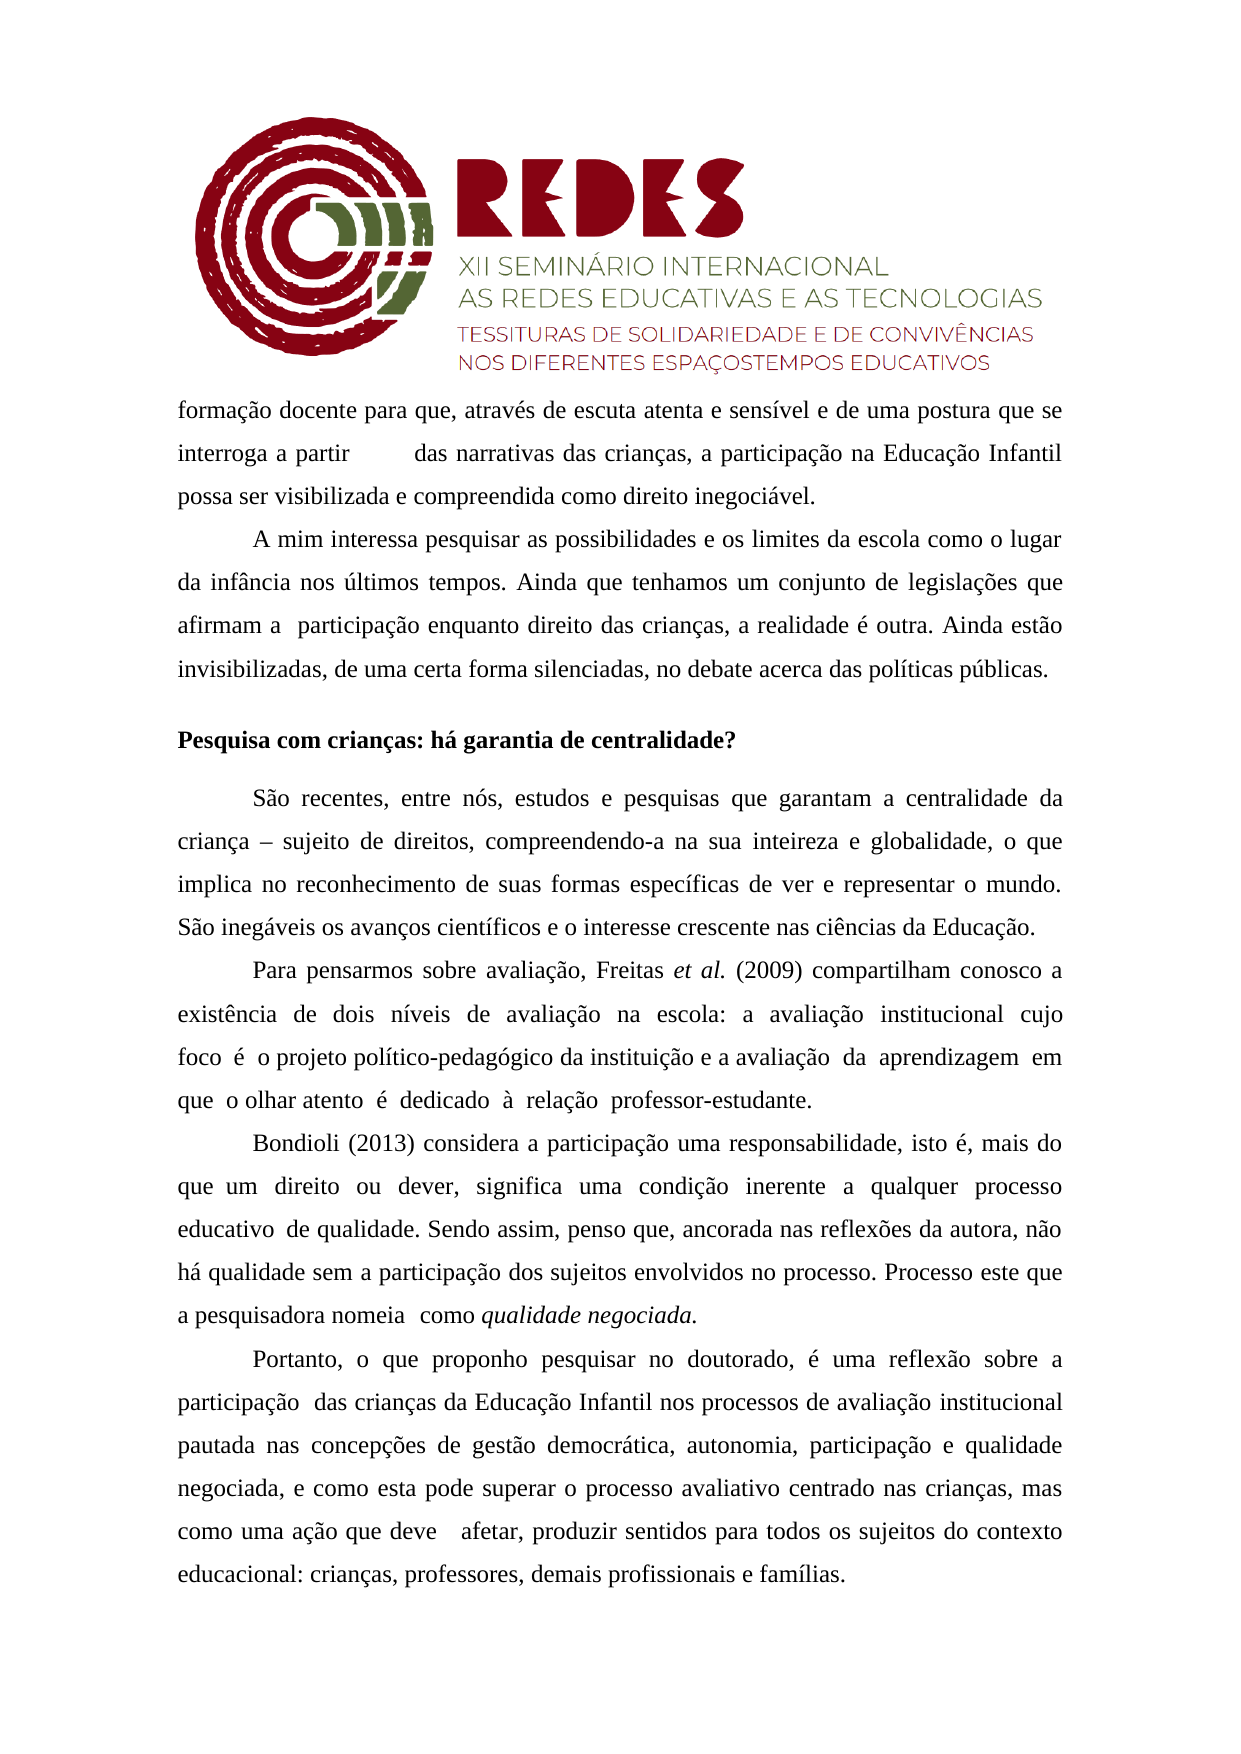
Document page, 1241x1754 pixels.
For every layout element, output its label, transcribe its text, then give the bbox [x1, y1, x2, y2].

text Bondioli (2013) considera a participação uma responsabilidade, isto é, mais do que um direito ou dever, significa uma condição inerente a qualquer processo educativo de qualidade. Sendo assim, penso que, ancorada nas reflexões da autora, não há qualidade sem a participação dos sujeitos envolvidos no processo. Processo este que a pesquisadora nomeia como qualidade negociada. [177, 1128, 1063, 1329]
text A mim interessa pesquisar as possibilidades e os limites da escola como o lugar da infância nos últimos tempos. Ainda que tenhamos um conjunto de legislações que afirmam a participação enquanto direito das crianças, a realidade é outra. Ainda estão invisibilizadas, de uma certa forma silenciadas, no debate acerca das políticas públicas. [177, 524, 1063, 682]
text Portanto, o que proponho pesquisar no doutorado, é uma reflexão sobre a participação das crianças da Educação Infantil nos processos de avaliação institucional pautada nas concepções de gestão democrática, autonomia, participação e qualidade negociada, e como esta pode superar o processo avaliativo centrado nas crianças, mas como uma ação que deve afetar, produzir sentidos para todos os sujeitos do contexto educacional: crianças, professores, demais profissionais e famílias. [177, 1344, 1063, 1588]
text Pesquisa com crianças: há garantia de centralidade? [177, 726, 1063, 754]
text São recentes, entre nós, estudos e pesquisas que garantam a centralidade da criança – sujeito de direitos, compreendendo-a na sua inteireza e globalidade, o que implica no reconhecimento de suas formas específicas de ver e representar o mundo. São inegáveis os avanços científicos e o interesse crescente nas ciências da Educação. [177, 783, 1063, 941]
text Para pensarmos sobre avaliação, Freitas et al. (2009) compartilham conosco a existência de dois níveis de avaliação na escola: a avaliação institucional cujo foco é o projeto político-pedagógico da instituição e a avaliação da aprendizagem em que o olhar atento é dedicado à relação professor-estudante. [177, 956, 1063, 1114]
picture [177, 104, 1063, 395]
